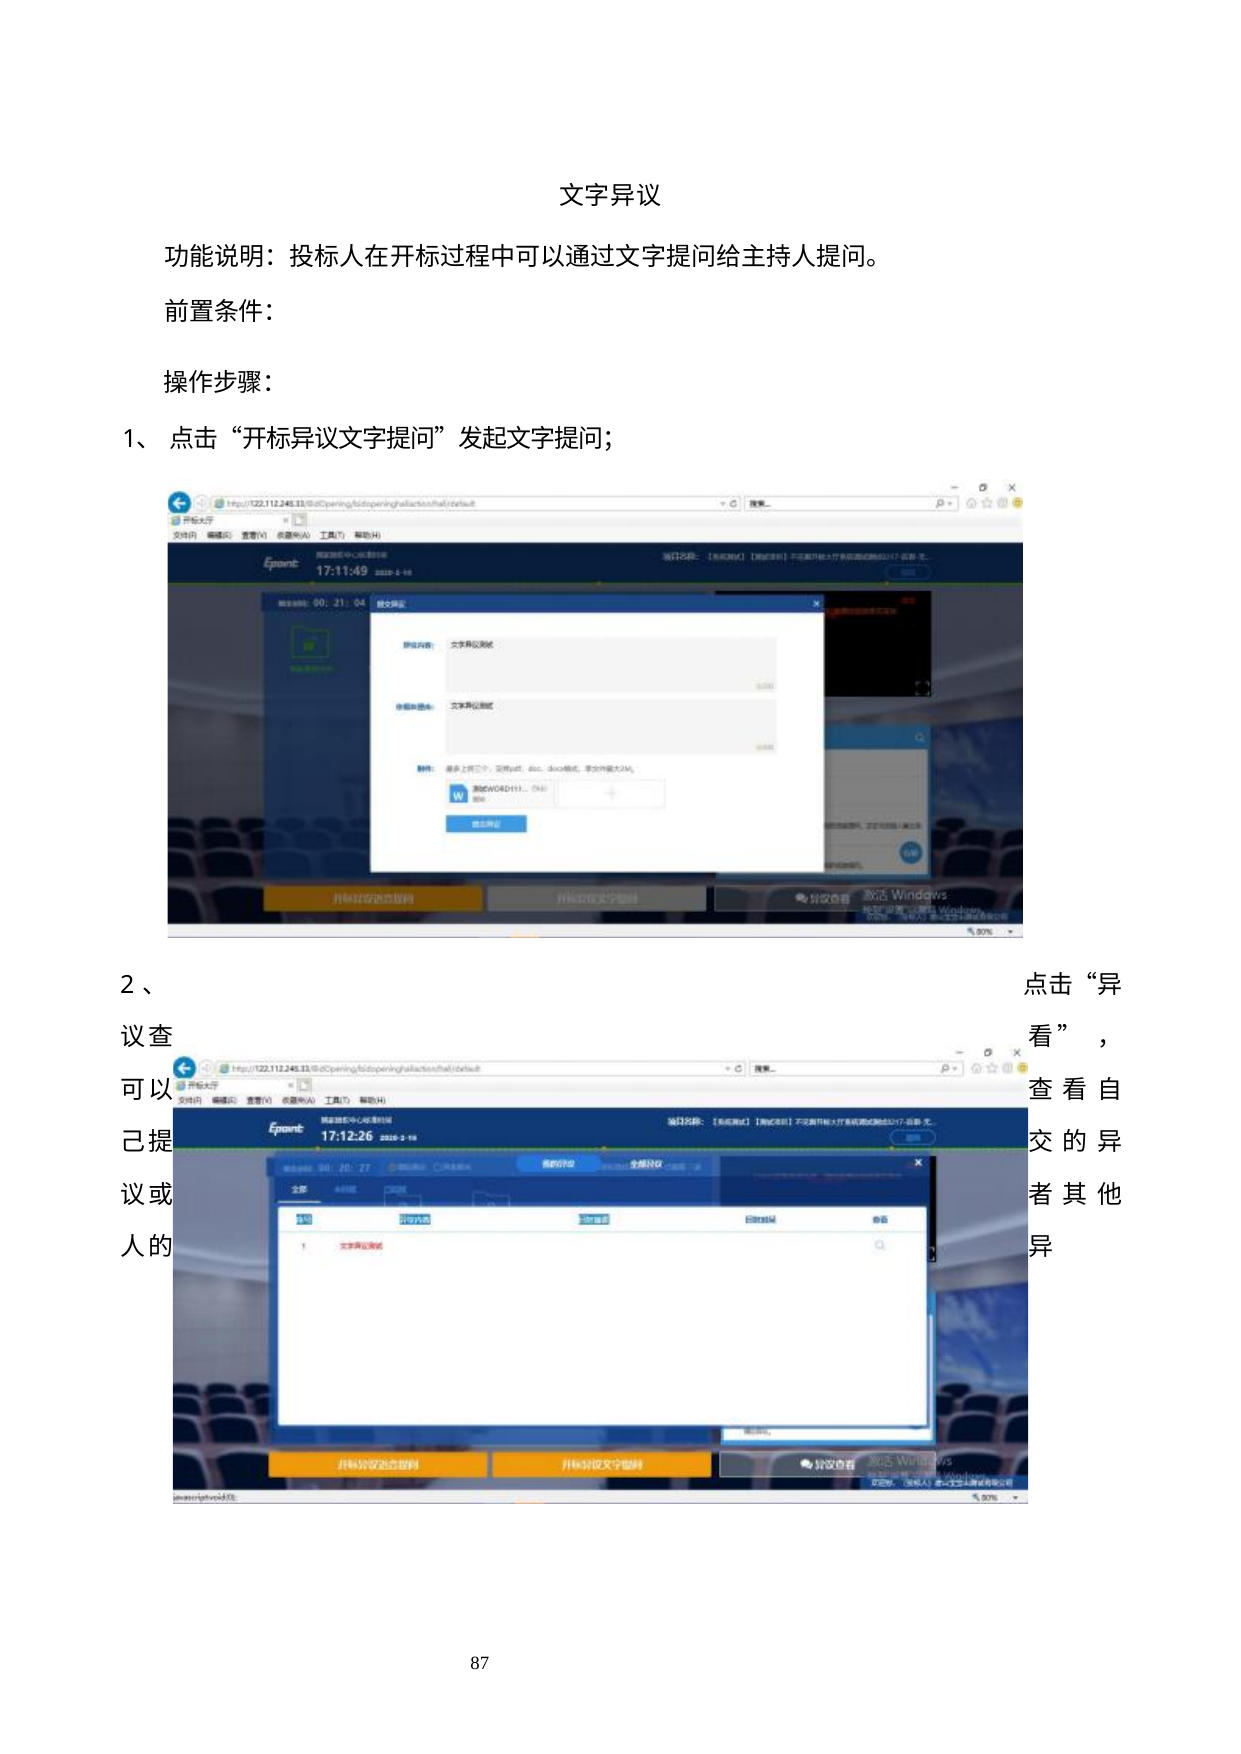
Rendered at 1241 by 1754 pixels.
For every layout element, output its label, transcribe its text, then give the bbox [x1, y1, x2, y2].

text 操作步骤： [163, 365, 1122, 398]
text 2、 点击“异议查看” ，可以查看自己提交的异议或者其他人的异 [120, 964, 1122, 1263]
text 1、 点击“开标异议文字提问”发起文字提问； [122, 421, 1122, 454]
text 文字异议 [559, 177, 1122, 211]
text 功能说明：投标人在开标过程中可以通过文字提问给主持人提问。 [123, 237, 1122, 273]
text 前置条件： [164, 300, 1122, 365]
picture [172, 1044, 1028, 1504]
picture [167, 479, 1023, 938]
